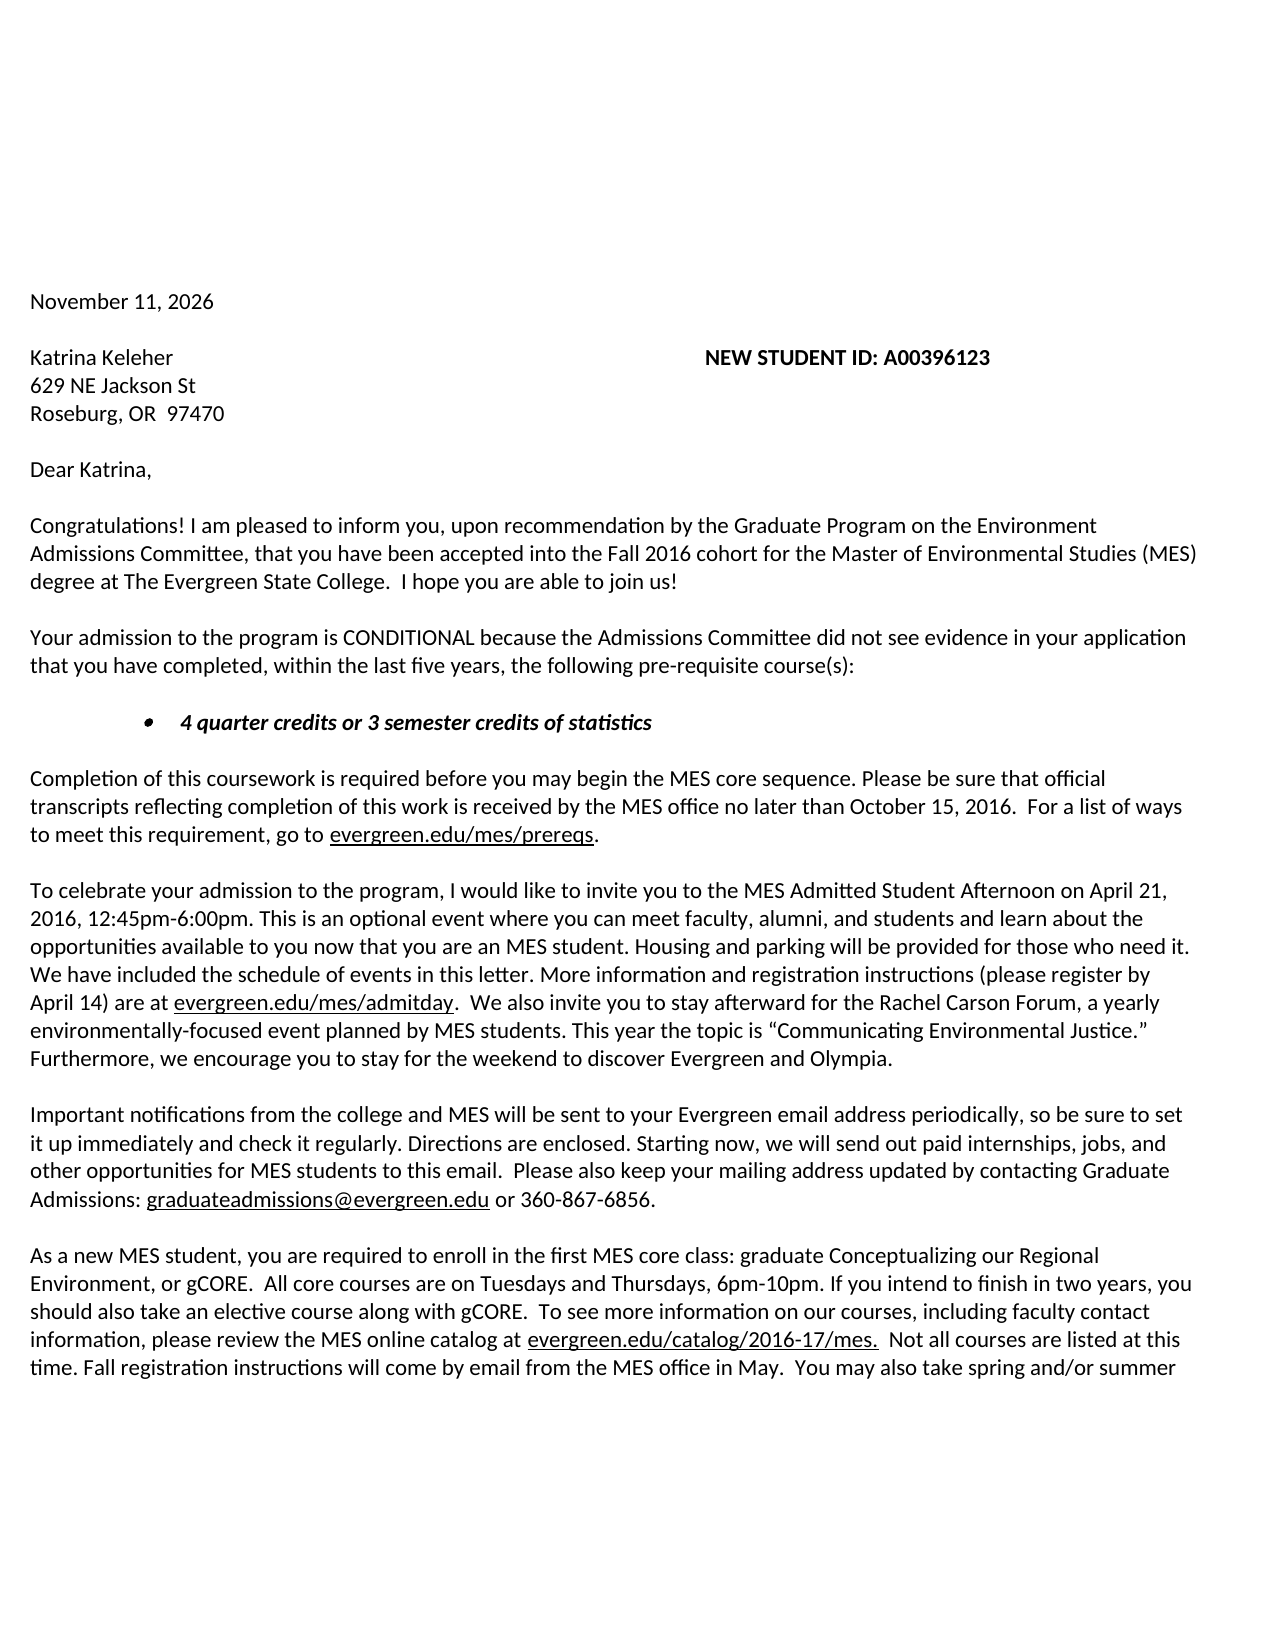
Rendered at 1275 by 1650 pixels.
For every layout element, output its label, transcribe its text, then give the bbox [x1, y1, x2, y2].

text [30, 1241, 1200, 1381]
text March 14, 2016 [30, 287, 1200, 315]
text Important notifications from the college and MES will be sent to your Evergreen email address periodically, so be sure to set it up immediately and check it regularly. Directions are enclosed. Starting now, we will send out paid internships, jobs, and other opportunities for MES students to this email. Please also keep your mailing address updated by contacting Graduate Admissions: graduateadmissions@evergreen.edu or 360-867-6856. [30, 1101, 1200, 1213]
text Your admission to the program is CONDITIONAL because the Admissions Committee did not see evidence in your application that you have completed, within the last five years, the following pre-requisite course(s): [30, 623, 1200, 708]
text To celebrate your admission to the program, I would like to invite you to the MES Admitted Student Afternoon on April 21, 2016, 12:45pm-6:00pm. This is an optional event where you can meet faculty, alumni, and students and learn about the opportunities available to you now that you are an MES student. Housing and parking will be provided for those who need it. We have included the schedule of events in this letter. More information and registration instructions (please register by April 14) are at evergreen.edu/mes/admitday. We also invite you to stay afterward for the Rachel Carson Forum, a yearly environmentally-focused event planned by MES students. This year the topic is “Communicating Environmental Justice.” Furthermore, we encourage you to stay for the weekend to discover Evergreen and Olympia. [30, 876, 1200, 1073]
text Dear Katrina, [30, 455, 1200, 483]
text 629 NE Jackson St [30, 371, 1200, 399]
text Katrina Keleher NEW STUDENT ID: A00396123 [30, 343, 1200, 371]
text Congratulations! I am pleased to inform you, upon recommendation by the Graduate Program on the Environment Admissions Committee, that you have been accepted into the Fall 2016 cohort for the Master of Environmental Studies (MES) degree at The Evergreen State College. I hope you are able to join us! [30, 511, 1200, 596]
text Roseburg, OR 97470 [30, 399, 1200, 427]
text Completion of this coursework is required before you may begin the MES core sequence. Please be sure that official transcripts reflecting completion of this work is received by the MES office no later than October 15, 2016. For a list of ways to meet this requirement, go to evergreen.edu/mes/prereqs. [30, 764, 1200, 848]
list 4 quarter credits or 3 semester credits of statistics [142, 708, 1200, 736]
